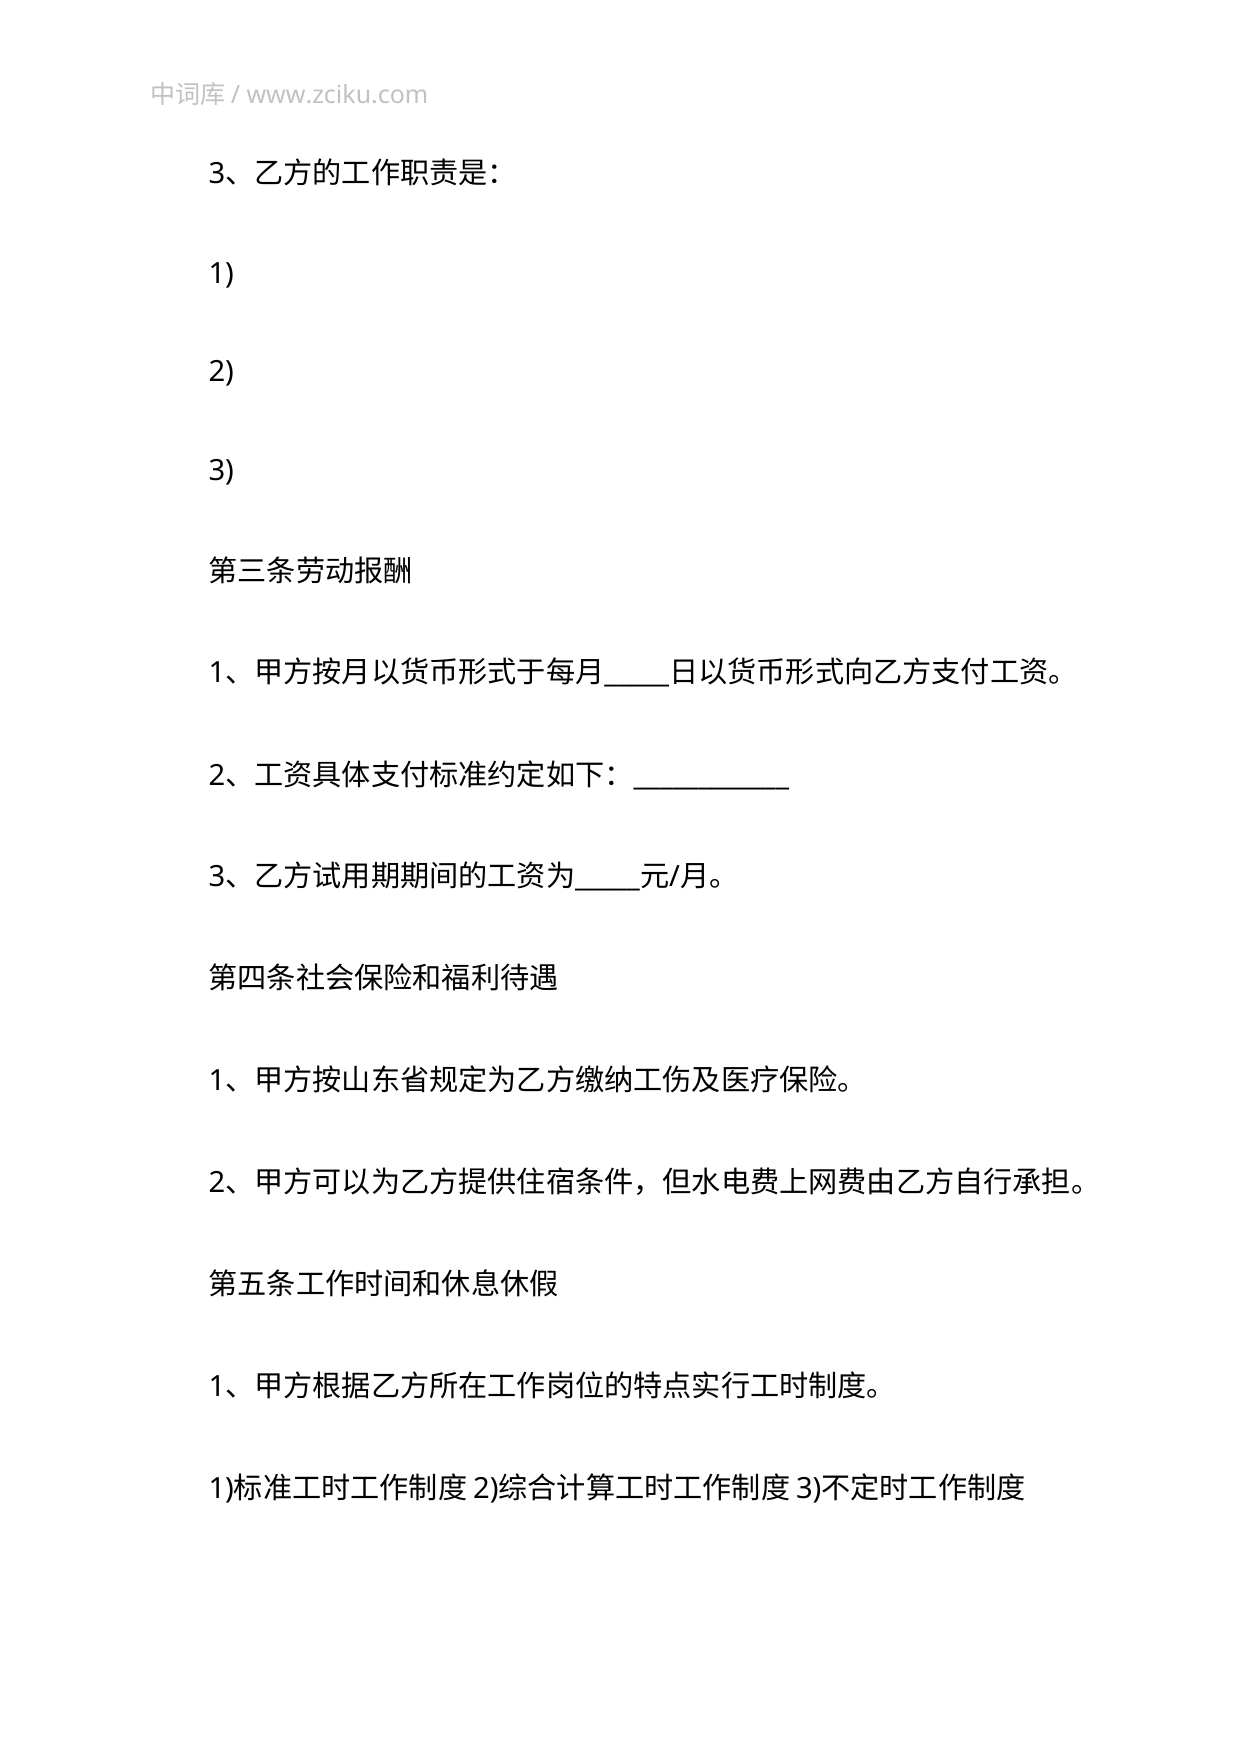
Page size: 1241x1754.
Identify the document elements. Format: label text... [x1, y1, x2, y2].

text 第四条社会保险和福利待遇 [150, 955, 1090, 997]
text 3) [150, 449, 1090, 488]
text 1、甲方根据乙方所在工作岗位的特点实行工时制度。 [150, 1362, 1090, 1405]
text 3、乙方试用期期间的工资为_____元/月。 [150, 853, 1090, 895]
text 2) [150, 350, 1090, 390]
text 1、甲方按山东省规定为乙方缴纳工伤及医疗保险。 [150, 1057, 1090, 1099]
text 1) [150, 252, 1090, 292]
text 1、甲方按月以货币形式于每月_____日以货币形式向乙方支付工资。 [150, 649, 1090, 691]
text 第五条工作时间和休息休假 [150, 1261, 1090, 1303]
text 1)标准工时工作制度2)综合计算工时工作制度3)不定时工作制度 [150, 1464, 1090, 1507]
text 2、工资具体支付标准约定如下：____________ [150, 751, 1090, 793]
text 第三条劳动报酬 [150, 547, 1090, 589]
text 2、甲方可以为乙方提供住宿条件，但水电费上网费由乙方自行承担。 [150, 1159, 1090, 1201]
text 3、乙方的工作职责是： [150, 150, 1090, 192]
